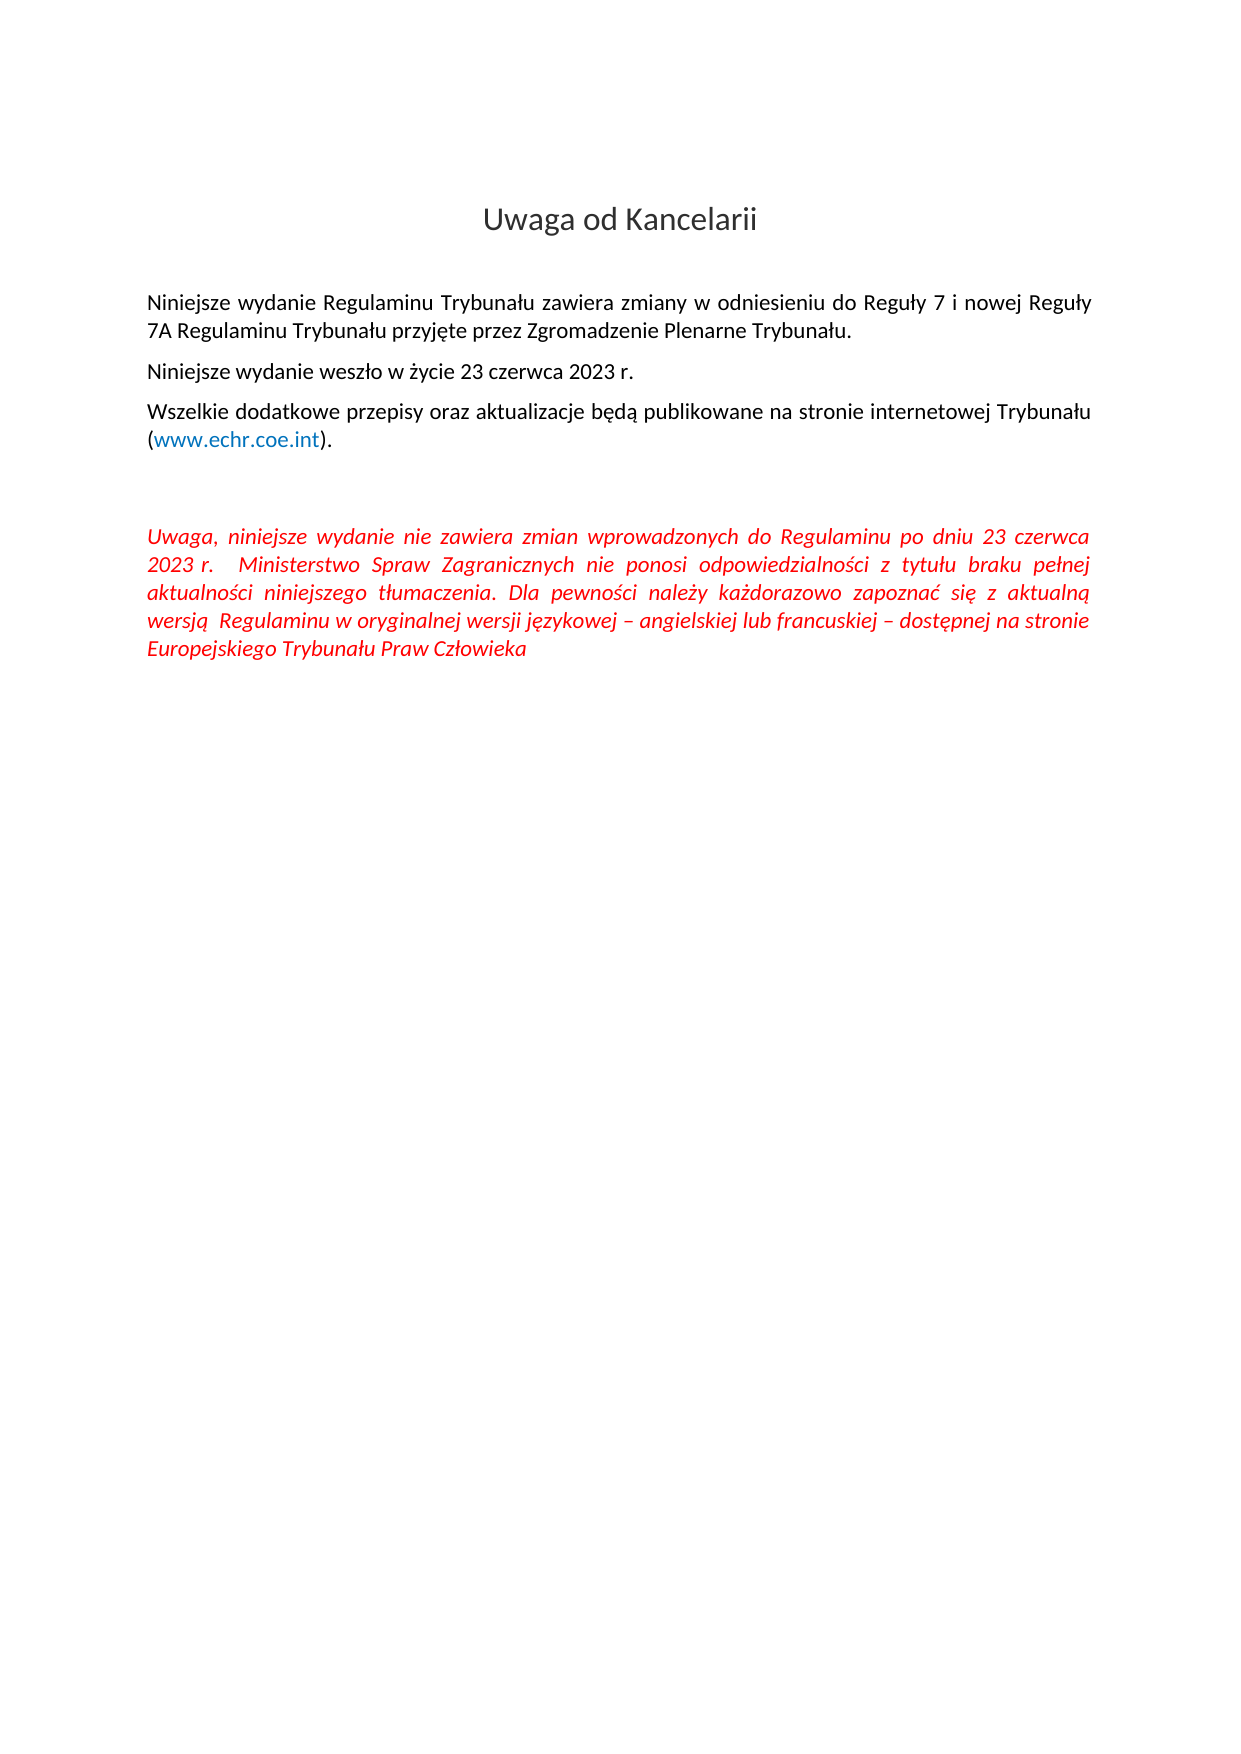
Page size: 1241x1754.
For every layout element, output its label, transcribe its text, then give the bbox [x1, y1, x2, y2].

text Niniejsze wydanie weszło w życie 23 czerwca 2023 r. [147, 357, 1093, 385]
title Uwaga od Kancelarii [147, 198, 1093, 238]
text Niniejsze wydanie Regulaminu Trybunału zawiera zmiany w odniesieniu do Reguły 7 i nowej Reguły 7A Regulaminu Trybunału przyjęte przez Zgromadzenie Plenarne Trybunału. [147, 288, 1093, 344]
text Uwaga, niniejsze wydanie nie zawiera zmian wprowadzonych do Regulaminu po dniu 23 czerwca 2023 r. Ministerstwo Spraw Zagranicznych nie ponosi odpowiedzialności z tytułu braku pełnej aktualności niniejszego tłumaczenia. Dla pewności należy każdorazowo zapoznać się z aktualną wersją Regulaminu w oryginalnej wersji językowej – angielskiej lub francuskiej – dostępnej na stronie Europejskiego Trybunału Praw Człowieka [147, 522, 1093, 662]
text Wszelkie dodatkowe przepisy oraz aktualizacje będą publikowane na stronie internetowej Trybunału (www.echr.coe.int). [147, 397, 1093, 453]
